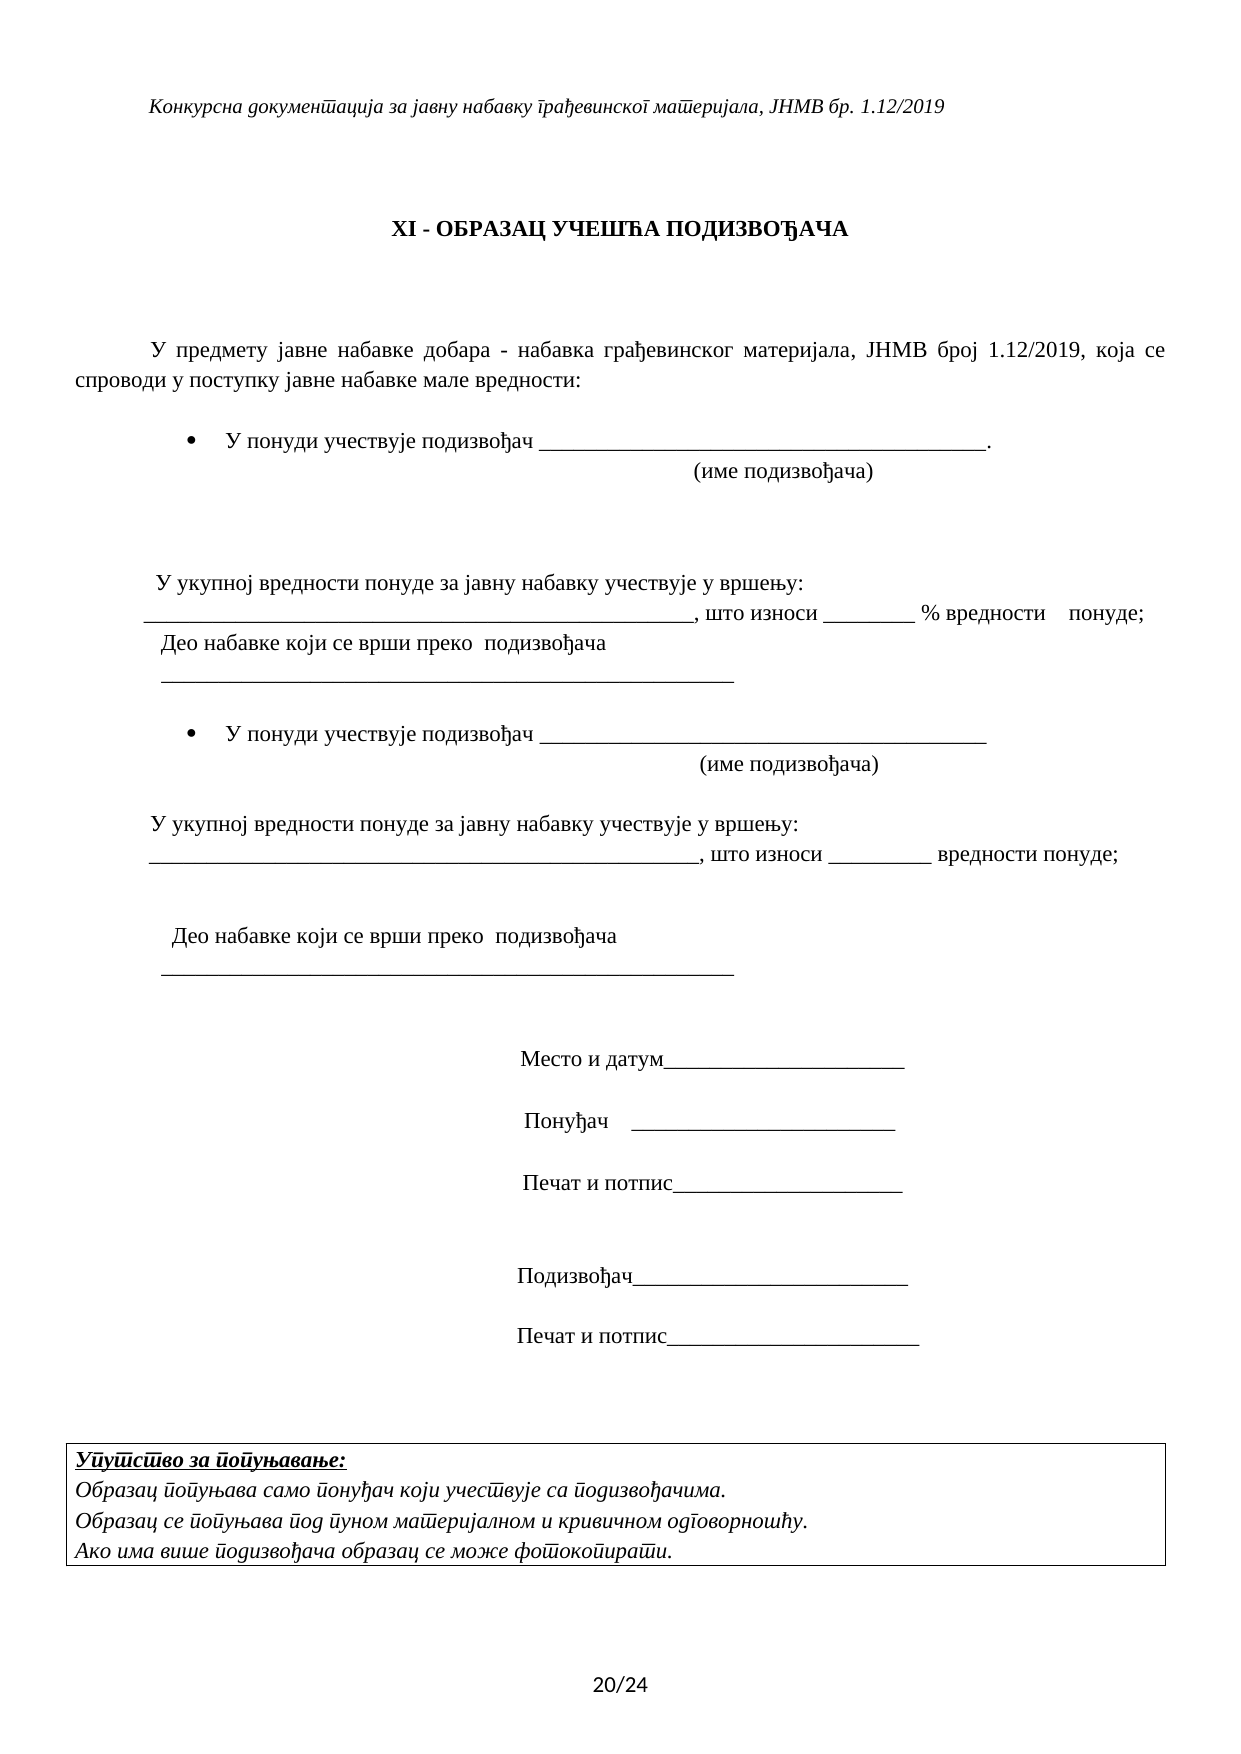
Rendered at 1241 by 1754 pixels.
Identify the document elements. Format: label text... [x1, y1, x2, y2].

list У понуди учествује подизвођач _______________________________________. [187, 427, 1165, 453]
text Део набавке који се врши преко подизвођача [75, 922, 1165, 948]
list У понуди учествује подизвођач _______________________________________ [187, 720, 1165, 746]
list Печат и потпис______________________ [225, 1322, 1165, 1349]
list ________________________________________________, што износи _________ вредности понуде; [149, 841, 1165, 867]
list У предмету јавне набавке добара - набавка грађевинског материјала, ЈНМВ број 1.12/2019, која се спроводи у поступку јавне набавке мале вредности: [75, 336, 1165, 393]
text __________________________________________________ [75, 952, 1165, 978]
subtitle XI - ОБРАЗАЦ УЧЕШЋА ПОДИЗВОЂАЧА [75, 216, 1165, 242]
list Место и датум_____________________ [225, 1044, 1165, 1071]
text ________________________________________________, што износи ________ % вредности понуде; [75, 599, 1165, 625]
list Образац се попуњава под пуном материјалном и кривичном одговорношћу. [67, 1504, 1165, 1533]
text __________________________________________________ [75, 659, 1165, 686]
list Образац попуњава само понуђач који учествује са подизвођачима. [67, 1473, 1165, 1503]
list (име подизвођача) [225, 457, 1165, 483]
list (име подизвођача) [225, 750, 1165, 776]
text У укупној вредности понуде за јавну набавку учествује у вршењу: [75, 569, 1165, 595]
text Део набавке који се врши преко подизвођача [75, 629, 1165, 655]
list Подизвођач________________________ [225, 1262, 1165, 1288]
list Печат и потпис____________________ [225, 1169, 1165, 1196]
list Ако има више подизвођача образац се може фотокопирати. [67, 1534, 1165, 1565]
list Понуђач _______________________ [225, 1107, 1165, 1133]
list У укупној вредности понуде за јавну набавку учествује у вршењу: [150, 810, 1165, 837]
list Упутство за попуњавање: [67, 1444, 1165, 1473]
